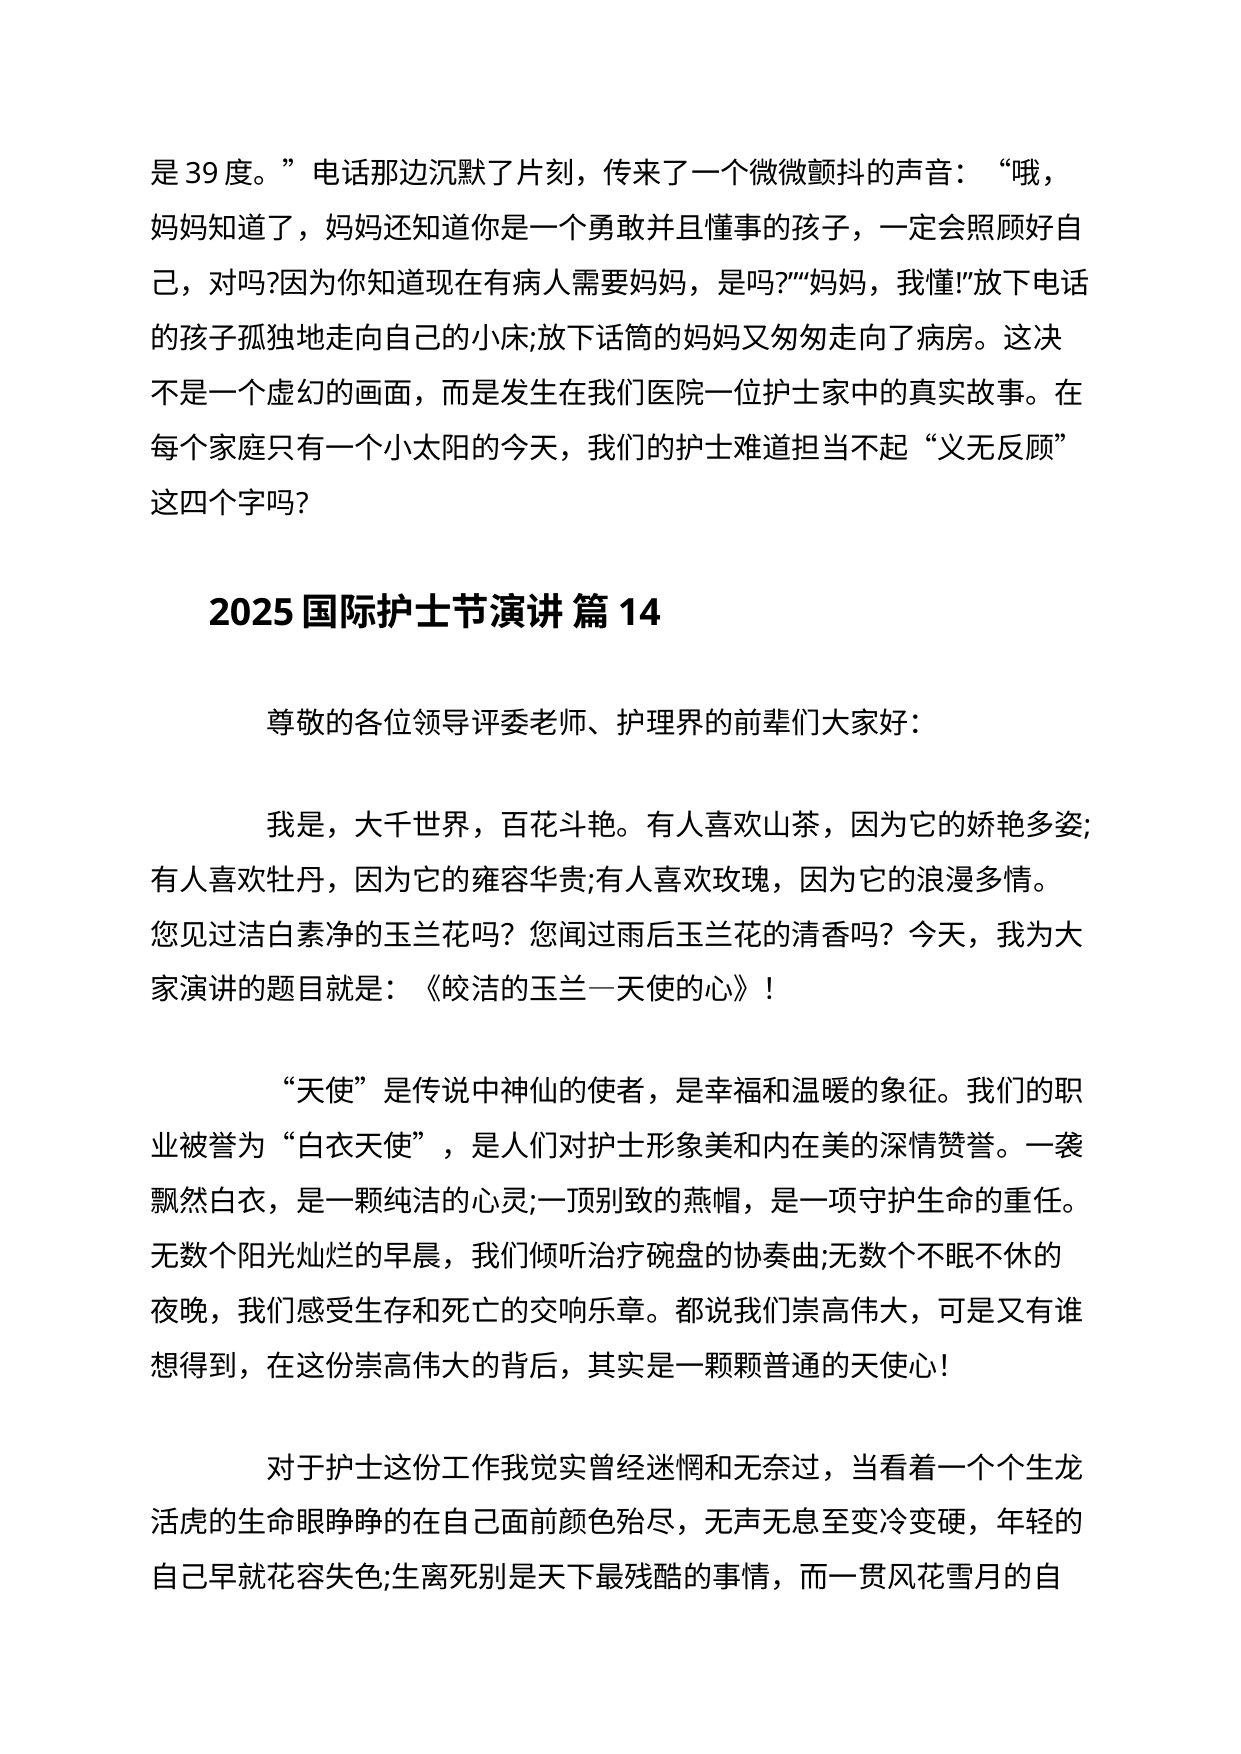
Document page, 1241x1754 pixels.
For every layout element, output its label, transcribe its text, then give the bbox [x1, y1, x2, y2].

text “天使”是传说中神仙的使者，是幸福和温暖的象征。我们的职业被誉为“白衣天使”，是人们对护士形象美和内在美的深情赞誉。一袭飘然白衣，是一颗纯洁的心灵;一顶别致的燕帽，是一项守护生命的重任。无数个阳光灿烂的早晨，我们倾听治疗碗盘的协奏曲;无数个不眠不休的夜晚，我们感受生存和死亡的交响乐章。都说我们崇高伟大，可是又有谁想得到，在这份崇高伟大的背后，其实是一颗颗普通的天使心！ [150, 1068, 1090, 1385]
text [150, 1444, 1090, 1596]
text 尊敬的各位领导评委老师、护理界的前辈们大家好： [150, 699, 1090, 742]
text 2025国际护士节演讲 篇14 [150, 582, 1090, 636]
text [150, 150, 1090, 522]
text 我是，大千世界，百花斗艳。有人喜欢山茶，因为它的娇艳多姿;有人喜欢牡丹，因为它的雍容华贵;有人喜欢玫瑰，因为它的浪漫多情。您见过洁白素净的玉兰花吗？您闻过雨后玉兰花的清香吗？今天，我为大家演讲的题目就是：《皎洁的玉兰—天使的心》！ [150, 801, 1090, 1008]
